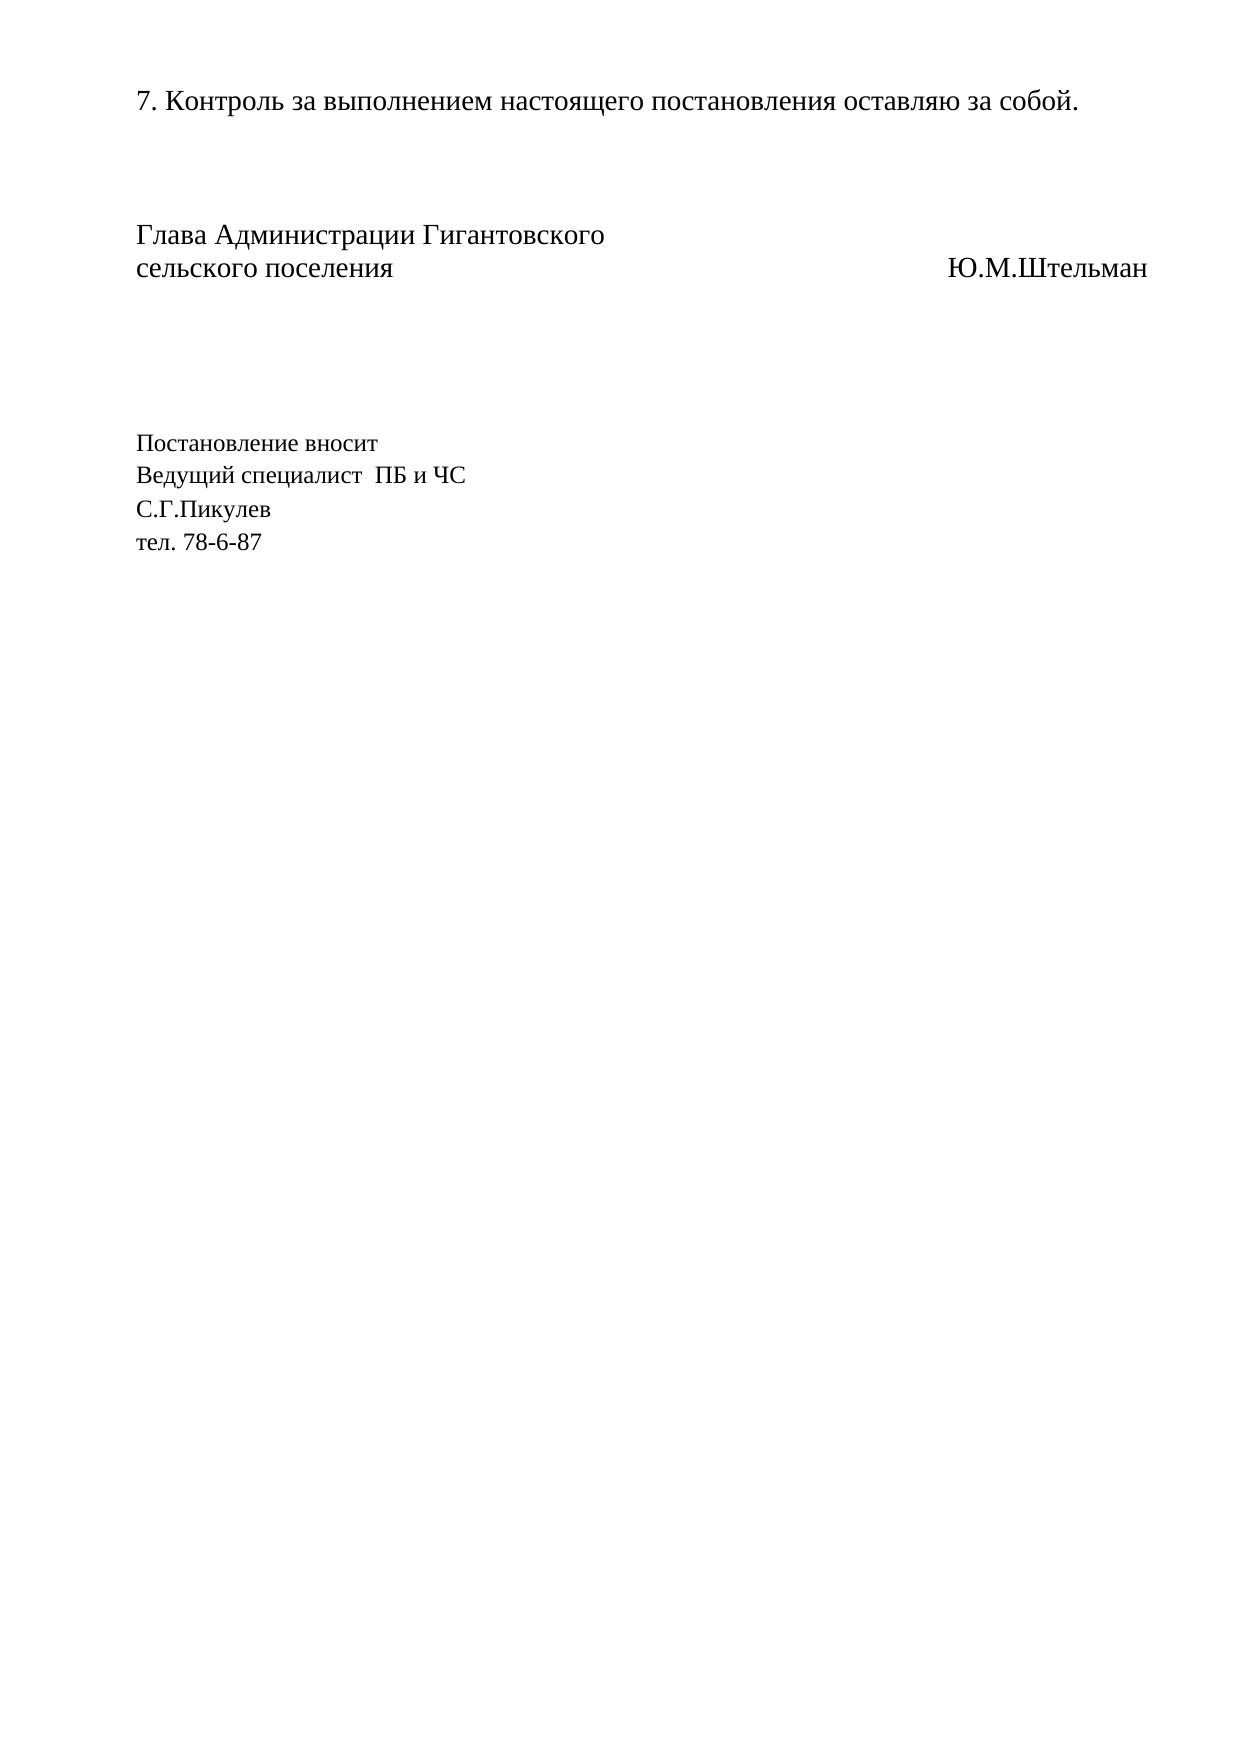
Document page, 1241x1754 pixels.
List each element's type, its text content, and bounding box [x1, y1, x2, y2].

text тел. 78-6-87 [136, 527, 1152, 555]
text Глава Администрации Гигантовского [136, 217, 1152, 250]
text С.Г.Пикулев [136, 494, 1152, 522]
text Ведущий специалист ПБ и ЧС [136, 461, 1152, 489]
text Постановление вносит [136, 428, 1152, 456]
text 7. Контроль за выполнением настоящего постановления оставляю за собой. [136, 83, 1152, 116]
text сельского поселения Ю.М.Штельман [136, 250, 1152, 284]
